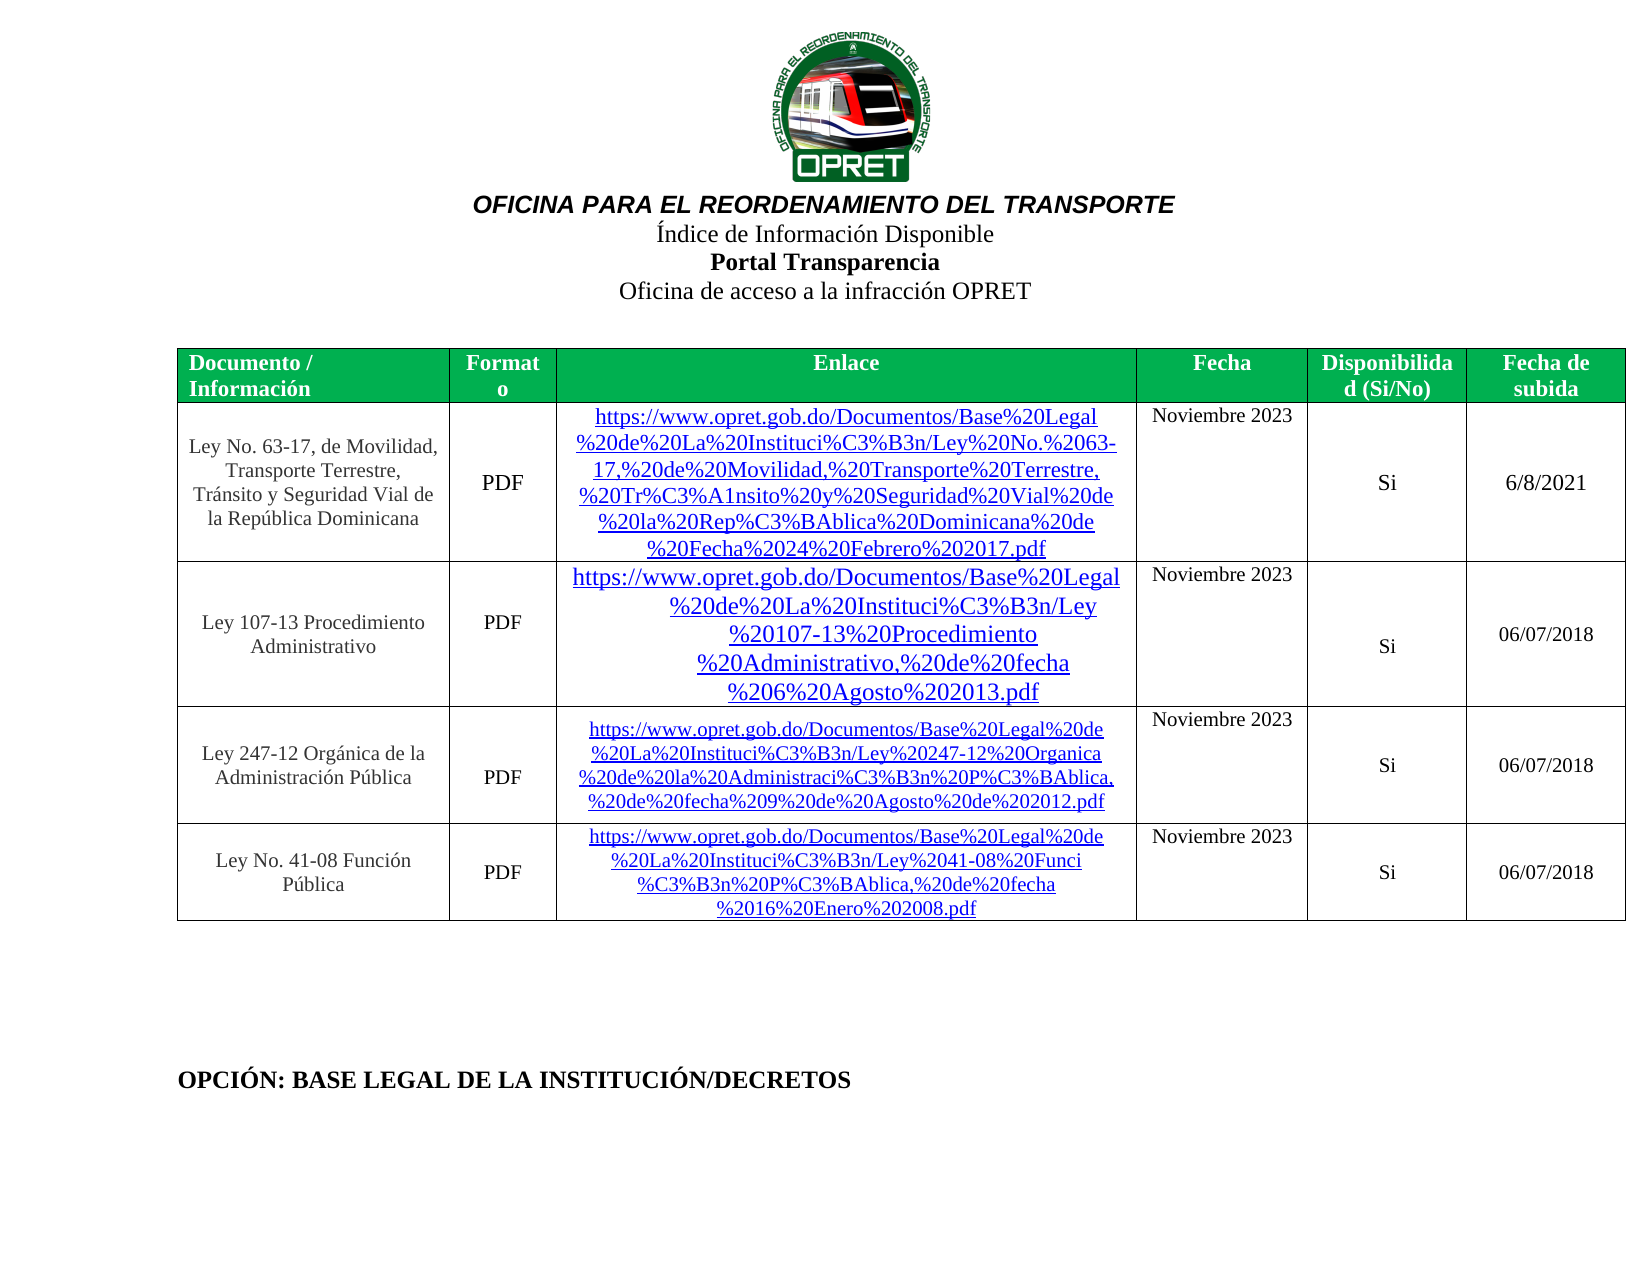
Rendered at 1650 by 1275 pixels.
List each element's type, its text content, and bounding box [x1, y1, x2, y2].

table_cell Si [1308, 403, 1466, 561]
table_header Disponibilidad (Si/No) [1308, 349, 1466, 402]
table_header Enlace [557, 349, 1136, 402]
table_header Fecha de subida [1467, 349, 1625, 402]
table_cell https://www.opret.gob.do/Documentos/Base%20Legal%20de%20La%20Instituci%C3%B3n/Ley%20107-13%20Procedimiento%20Administrativo,%20de%20fecha%206%20Agosto%202013.pdf [557, 562, 1136, 706]
table_cell PDF [450, 562, 556, 706]
picture [772, 32, 930, 182]
table_cell Ley No. 63-17, de Movilidad, Transporte Terrestre, Tránsito y Seguridad Vial de la República Dominicana [178, 403, 449, 561]
text OPCIÓN: BASE LEGAL DE LA INSTITUCIÓN/DECRETOS [177, 1065, 1473, 1122]
table_cell Ley No. 41-08 Función Pública [178, 824, 449, 920]
table_cell Ley 247-12 Orgánica de la Administración Pública [178, 707, 449, 823]
table_header Documento / Información [178, 349, 449, 402]
table_cell Si [1308, 707, 1466, 823]
table_cell 06/07/2018 [1467, 824, 1625, 920]
table_cell 06/07/2018 [1467, 707, 1625, 823]
table_cell PDF [450, 707, 556, 823]
table_cell 06/07/2018 [1467, 562, 1625, 706]
table_cell https://www.opret.gob.do/Documentos/Base%20Legal%20de%20La%20Instituci%C3%B3n/Ley%2041-08%20Funci%C3%B3n%20P%C3%BAblica,%20de%20fecha%2016%20Enero%202008.pdf [557, 824, 1136, 920]
table_cell 6/8/2021 [1467, 403, 1625, 561]
table_cell PDF [450, 824, 556, 920]
table_cell Noviembre 2023 [1137, 707, 1307, 823]
table_cell Noviembre 2023 [1137, 403, 1307, 561]
table_header Fecha [1137, 349, 1307, 402]
table_cell Noviembre 2023 [1137, 562, 1307, 706]
table_cell Si [1308, 824, 1466, 920]
table_cell https://www.opret.gob.do/Documentos/Base%20Legal%20de%20La%20Instituci%C3%B3n/Ley%20No.%2063-17,%20de%20Movilidad,%20Transporte%20Terrestre,%20Tr%C3%A1nsito%20y%20Seguridad%20Vial%20de%20la%20Rep%C3%BAblica%20Dominicana%20de%20Fecha%2024%20Febrero%202017.pdf [557, 403, 1136, 561]
table_cell Noviembre 2023 [1137, 824, 1307, 920]
table_cell Ley 107-13 Procedimiento Administrativo [178, 562, 449, 706]
table_cell https://www.opret.gob.do/Documentos/Base%20Legal%20de%20La%20Instituci%C3%B3n/Ley%20247-12%20Organica%20de%20la%20Administraci%C3%B3n%20P%C3%BAblica,%20de%20fecha%209%20de%20Agosto%20de%202012.pdf [557, 707, 1136, 823]
table_header Formato [450, 349, 556, 402]
table_cell PDF [450, 403, 556, 561]
table_cell Si [1308, 562, 1466, 706]
